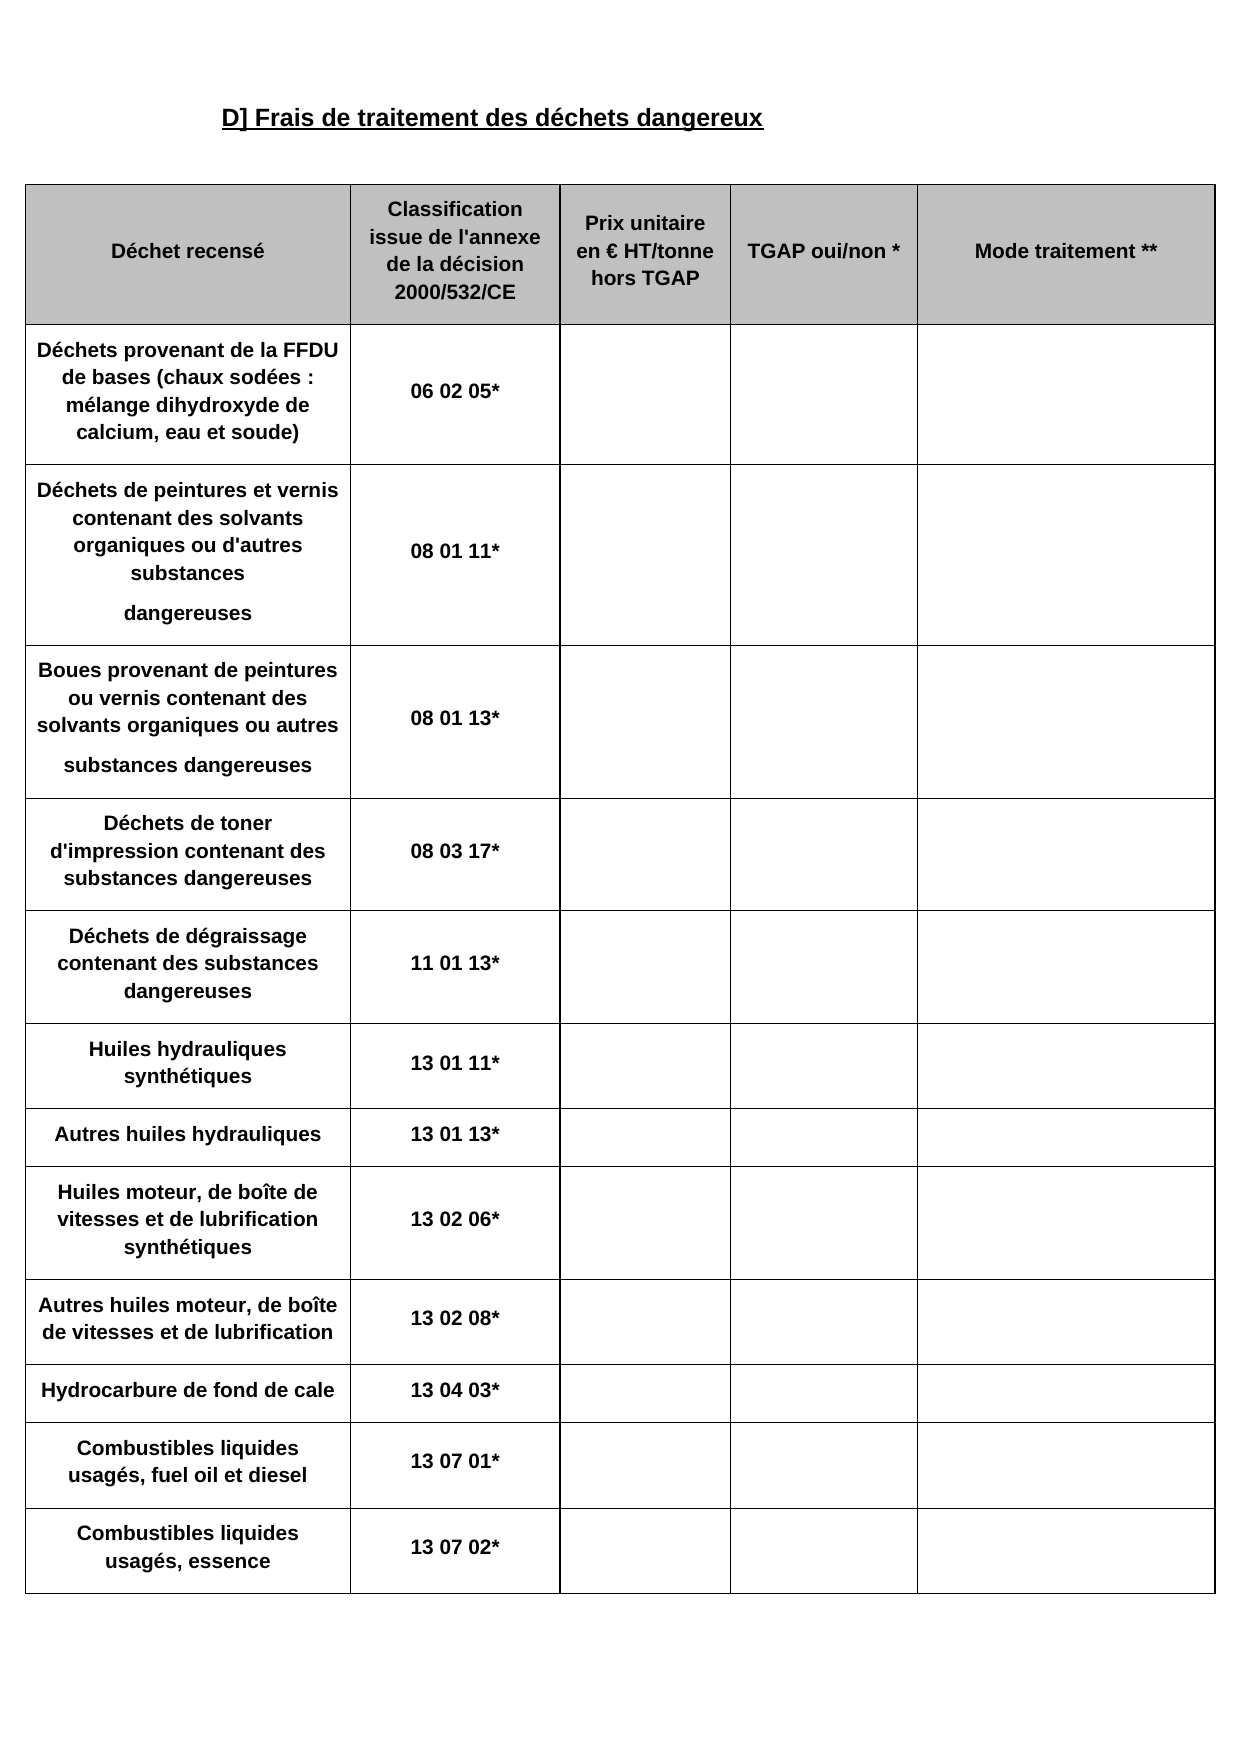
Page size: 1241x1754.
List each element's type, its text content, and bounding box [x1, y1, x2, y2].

table_cell [918, 1024, 1214, 1108]
table_cell [561, 1365, 730, 1422]
table_header Prix unitaire en € HT/tonne hors TGAP [561, 185, 730, 324]
table_header Classification issue de l'annexe de la décision 2000/532/CE [351, 185, 559, 324]
table_cell [918, 646, 1214, 797]
table_cell [918, 911, 1214, 1023]
table_cell [918, 1509, 1214, 1593]
table_cell [561, 911, 730, 1023]
table_cell Déchets de toner d'impression contenant des substances dangereuses [26, 799, 350, 910]
table_header Déchet recensé [26, 185, 350, 324]
table_cell [918, 1109, 1214, 1166]
table_cell [561, 1109, 730, 1166]
table_cell Déchets provenant de la FFDU de bases (chaux sodées : mélange dihydroxyde de calcium, eau et soude) [26, 325, 350, 464]
table_cell Déchets de peintures et vernis contenant des solvants organiques ou d'autres substances dangereuses [26, 465, 350, 644]
table_cell [731, 1024, 917, 1108]
table_cell 08 01 11* [351, 465, 559, 644]
table_cell Déchets de dégraissage contenant des substances dangereuses [26, 911, 350, 1023]
table_cell [561, 799, 730, 910]
table_cell 08 01 13* [351, 646, 559, 797]
table_cell 08 03 17* [351, 799, 559, 910]
table_cell [561, 1167, 730, 1279]
table_header TGAP oui/non * [731, 185, 917, 324]
table_cell [731, 799, 917, 910]
table_cell 13 04 03* [351, 1365, 559, 1422]
table_cell 13 01 11* [351, 1024, 559, 1108]
table_cell 13 02 06* [351, 1167, 559, 1279]
table_cell [731, 1109, 917, 1166]
table_cell [918, 1365, 1214, 1422]
table_cell 13 01 13* [351, 1109, 559, 1166]
table_cell [731, 1423, 917, 1507]
table_cell Autres huiles hydrauliques [26, 1109, 350, 1166]
table_cell 13 07 01* [351, 1423, 559, 1507]
table_cell 11 01 13* [351, 911, 559, 1023]
table_cell Combustibles liquides usagés, essence [26, 1509, 350, 1593]
table_cell 06 02 05* [351, 325, 559, 464]
table_cell [731, 1509, 917, 1593]
table_cell [918, 1280, 1214, 1364]
table_cell [561, 646, 730, 797]
table_cell [918, 799, 1214, 910]
table_cell [918, 465, 1214, 644]
table_cell [561, 1509, 730, 1593]
table_cell Autres huiles moteur, de boîte de vitesses et de lubrification [26, 1280, 350, 1364]
table_cell Huiles moteur, de boîte de vitesses et de lubrification synthétiques [26, 1167, 350, 1279]
text D] Frais de traitement des déchets dangereux [221, 103, 1093, 132]
table_cell [561, 325, 730, 464]
table_cell [731, 465, 917, 644]
table_cell Hydrocarbure de fond de cale [26, 1365, 350, 1422]
table_cell [918, 1423, 1214, 1507]
table_cell [731, 1365, 917, 1422]
table_cell [561, 1024, 730, 1108]
table_cell Boues provenant de peintures ou vernis contenant des solvants organiques ou autres substances dangereuses [26, 646, 350, 797]
table_cell [918, 1167, 1214, 1279]
table_cell Huiles hydrauliques synthétiques [26, 1024, 350, 1108]
table_cell [731, 1280, 917, 1364]
table_cell [731, 1167, 917, 1279]
table_cell [561, 1280, 730, 1364]
table_cell [918, 325, 1214, 464]
table_cell [731, 646, 917, 797]
table_header Mode traitement ** [918, 185, 1214, 324]
table_cell Combustibles liquides usagés, fuel oil et diesel [26, 1423, 350, 1507]
table_cell [561, 1423, 730, 1507]
table_cell [731, 325, 917, 464]
table_cell [561, 465, 730, 644]
table_cell 13 02 08* [351, 1280, 559, 1364]
table_cell [731, 911, 917, 1023]
table_cell 13 07 02* [351, 1509, 559, 1593]
